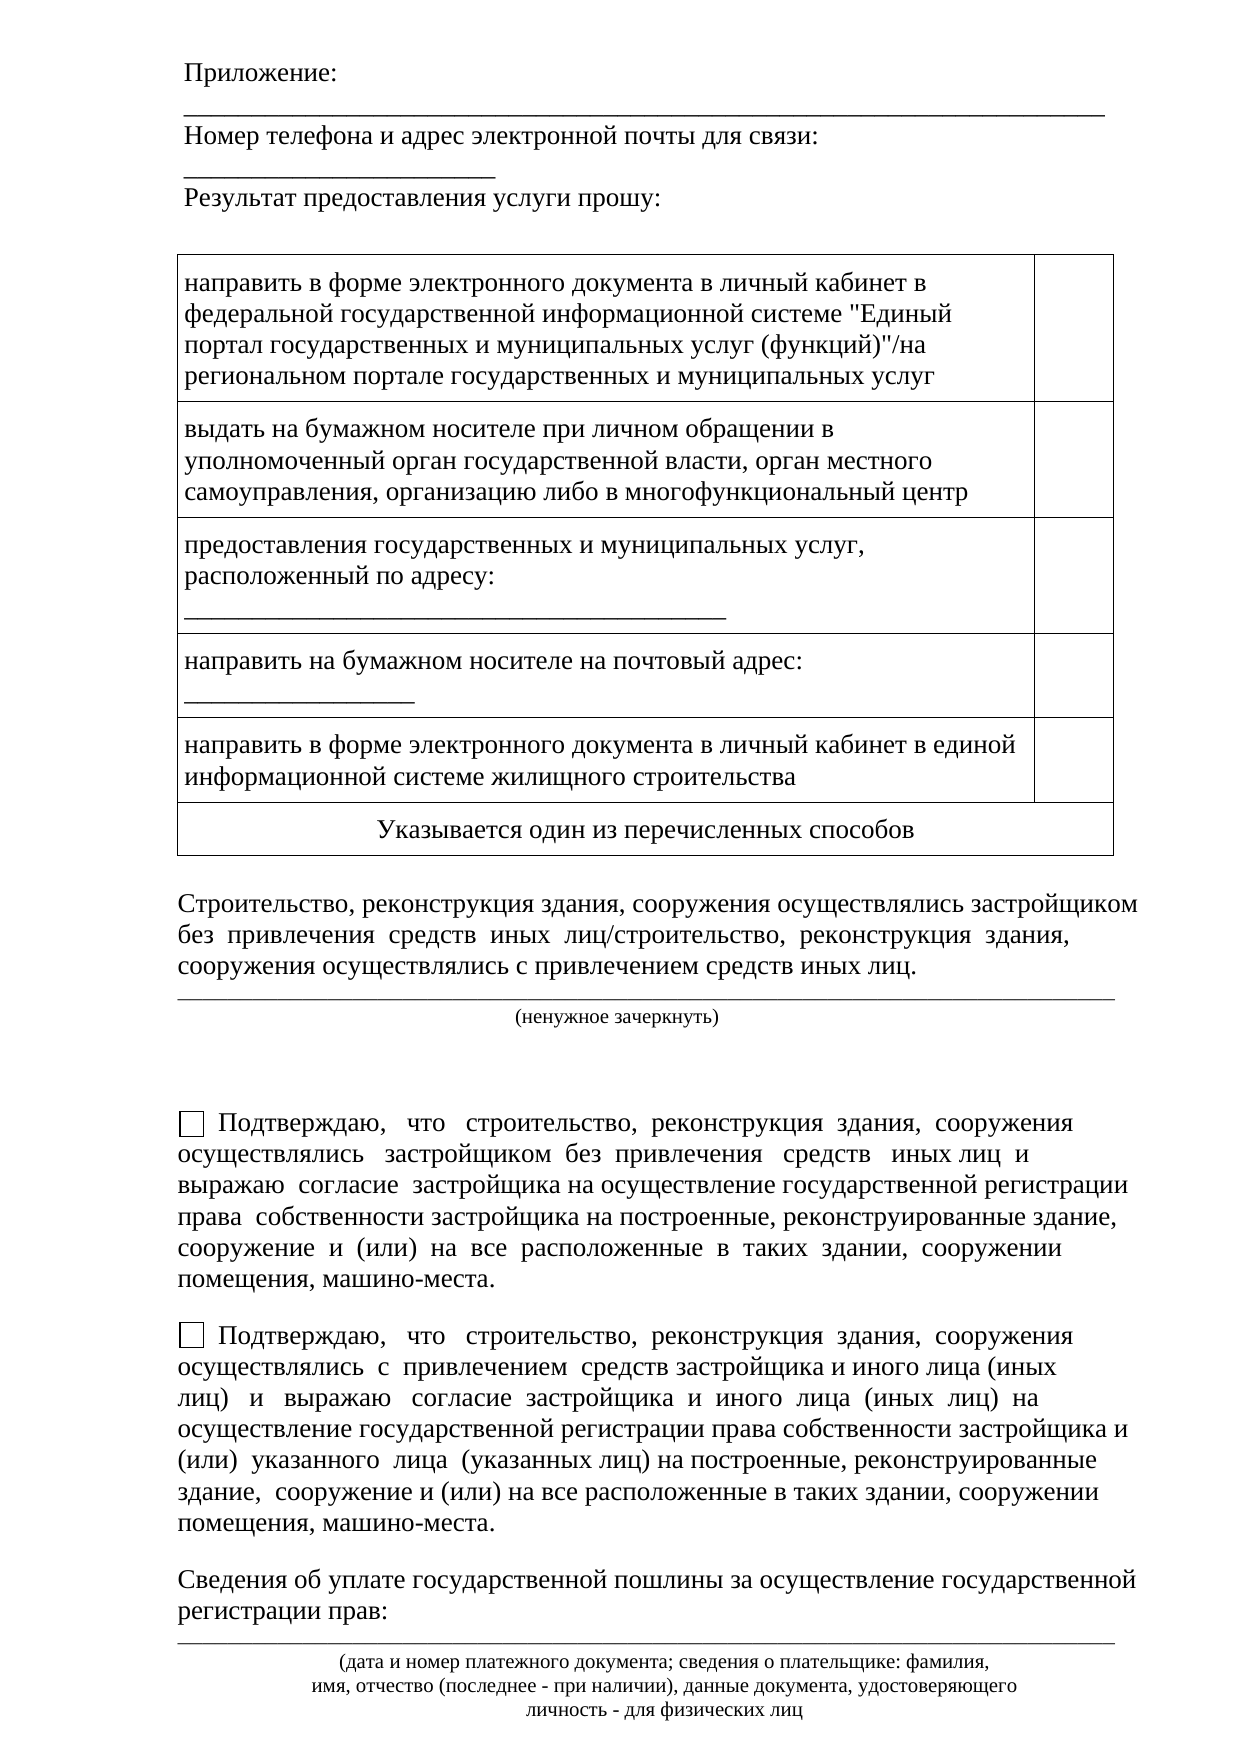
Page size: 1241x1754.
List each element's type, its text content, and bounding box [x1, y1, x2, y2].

table_cell [1035, 518, 1113, 632]
table_cell [1035, 718, 1113, 802]
table_header Приложение: ____________________________________________________________________ Номер телефона и адрес электронной почты для связи: _______________________ Результат предоставления услуги прошу: [177, 46, 1122, 223]
text осуществление государственной регистрации права собственности застройщика и [177, 1412, 1152, 1443]
text лиц) и выражаю согласие застройщика и иного лица (иных лиц) на [177, 1381, 1152, 1412]
text (ненужное зачеркнуть) [177, 1004, 1152, 1028]
table_cell выдать на бумажном носителе при личном обращении в уполномоченный орган государственной власти, орган местного самоуправления, организацию либо в многофункциональный центр [178, 402, 1034, 517]
text сооружения осуществлялись с привлечением средств иных лиц. [177, 949, 1152, 981]
text права собственности застройщика на построенные, реконструированные здание, [177, 1199, 1152, 1231]
text Подтверждаю, что строительство, реконструкция здания, сооружения [177, 1319, 1152, 1350]
text без привлечения средств иных лиц/строительство, реконструкция здания, [177, 918, 1152, 949]
text Сведения об уплате государственной пошлины за осуществление государственной [177, 1563, 1152, 1594]
table_cell направить на бумажном носителе на почтовый адрес: _________________ [178, 634, 1034, 717]
table_cell [1035, 634, 1113, 717]
text личность - для физических лиц [177, 1697, 1152, 1721]
table_header [1035, 255, 1113, 401]
text помещения, машино-места. [177, 1262, 1152, 1293]
table_cell направить в форме электронного документа в личный кабинет в единой информационной системе жилищного строительства [178, 718, 1034, 802]
table_header направить в форме электронного документа в личный кабинет в федеральной государственной информационной системе "Единый портал государственных и муниципальных услуг (функций)"/на региональном портале государственных и муниципальных услуг [178, 255, 1034, 401]
text Подтверждаю, что строительство, реконструкция здания, сооружения [177, 1106, 1152, 1137]
text ___________________________________________________________________________ [177, 981, 1152, 1004]
text помещения, машино-места. [177, 1506, 1152, 1537]
text Строительство, реконструкция здания, сооружения осуществлялись застройщиком [177, 887, 1152, 918]
text сооружение и (или) на все расположенные в таких здании, сооружении [177, 1231, 1152, 1262]
table_cell [1035, 402, 1113, 517]
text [177, 1625, 1152, 1649]
text осуществлялись застройщиком без привлечения средств иных лиц и [177, 1137, 1152, 1168]
table_cell предоставления государственных и муниципальных услуг, расположенный по адресу: ________________________________________ [178, 518, 1034, 632]
table_cell Указывается один из перечисленных способов [178, 803, 1113, 855]
text выражаю согласие застройщика на осуществление государственной регистрации [177, 1168, 1152, 1199]
text (дата и номер платежного документа; сведения о плательщике: фамилия, [177, 1649, 1152, 1673]
text осуществлялись с привлечением средств застройщика и иного лица (иных [177, 1350, 1152, 1381]
text имя, отчество (последнее - при наличии), данные документа, удостоверяющего [177, 1673, 1152, 1697]
text регистрации прав: [177, 1594, 1152, 1625]
text (или) указанного лица (указанных лиц) на построенные, реконструированные [177, 1443, 1152, 1475]
text здание, сооружение и (или) на все расположенные в таких здании, сооружении [177, 1475, 1152, 1506]
